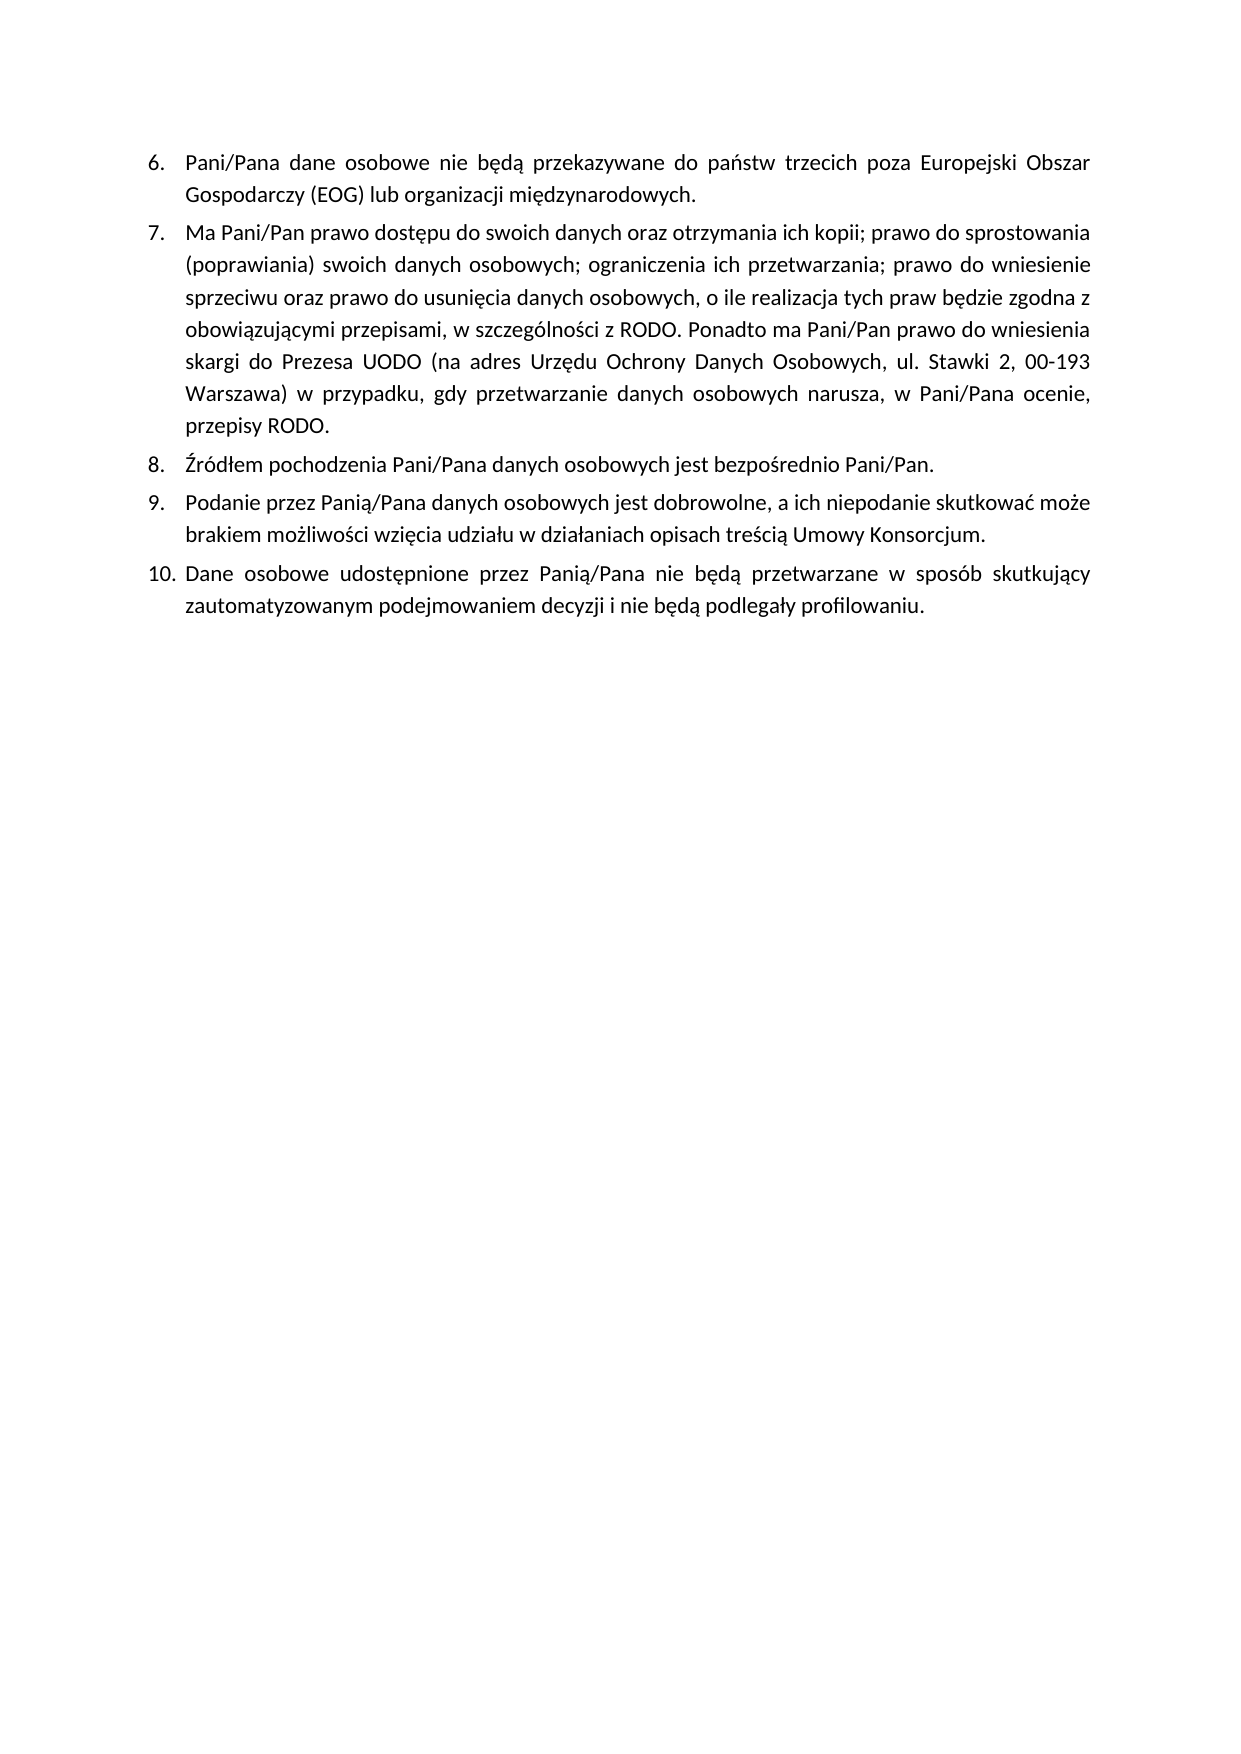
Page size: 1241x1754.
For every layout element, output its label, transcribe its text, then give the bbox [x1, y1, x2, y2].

list Ma Pani/Pan prawo dostępu do swoich danych oraz otrzymania ich kopii; prawo do sprostowania (poprawiania) swoich danych osobowych; ograniczenia ich przetwarzania; prawo do wniesienie sprzeciwu oraz prawo do usunięcia danych osobowych, o ile realizacja tych praw będzie zgodna z obowiązującymi przepisami, w szczególności z RODO. Ponadto ma Pani/Pan prawo do wniesienia skargi do Prezesa UODO (na adres Urzędu Ochrony Danych Osobowych, ul. Stawki 2, 00-193 Warszawa) w przypadku, gdy przetwarzanie danych osobowych narusza, w Pani/Pana ocenie, przepisy RODO. [148, 218, 1093, 439]
list Źródłem pochodzenia Pani/Pana danych osobowych jest bezpośrednio Pani/Pan. [148, 450, 1093, 478]
list Podanie przez Panią/Pana danych osobowych jest dobrowolne, a ich niepodanie skutkować może brakiem możliwości wzięcia udziału w działaniach opisach treścią Umowy Konsorcjum. [148, 488, 1093, 548]
list Pani/Pana dane osobowe nie będą przekazywane do państw trzecich poza Europejski Obszar Gospodarczy (EOG) lub organizacji międzynarodowych. [148, 148, 1093, 208]
list Dane osobowe udostępnione przez Panią/Pana nie będą przetwarzane w sposób skutkujący zautomatyzowanym podejmowaniem decyzji i nie będą podlegały profilowaniu. [148, 559, 1093, 619]
